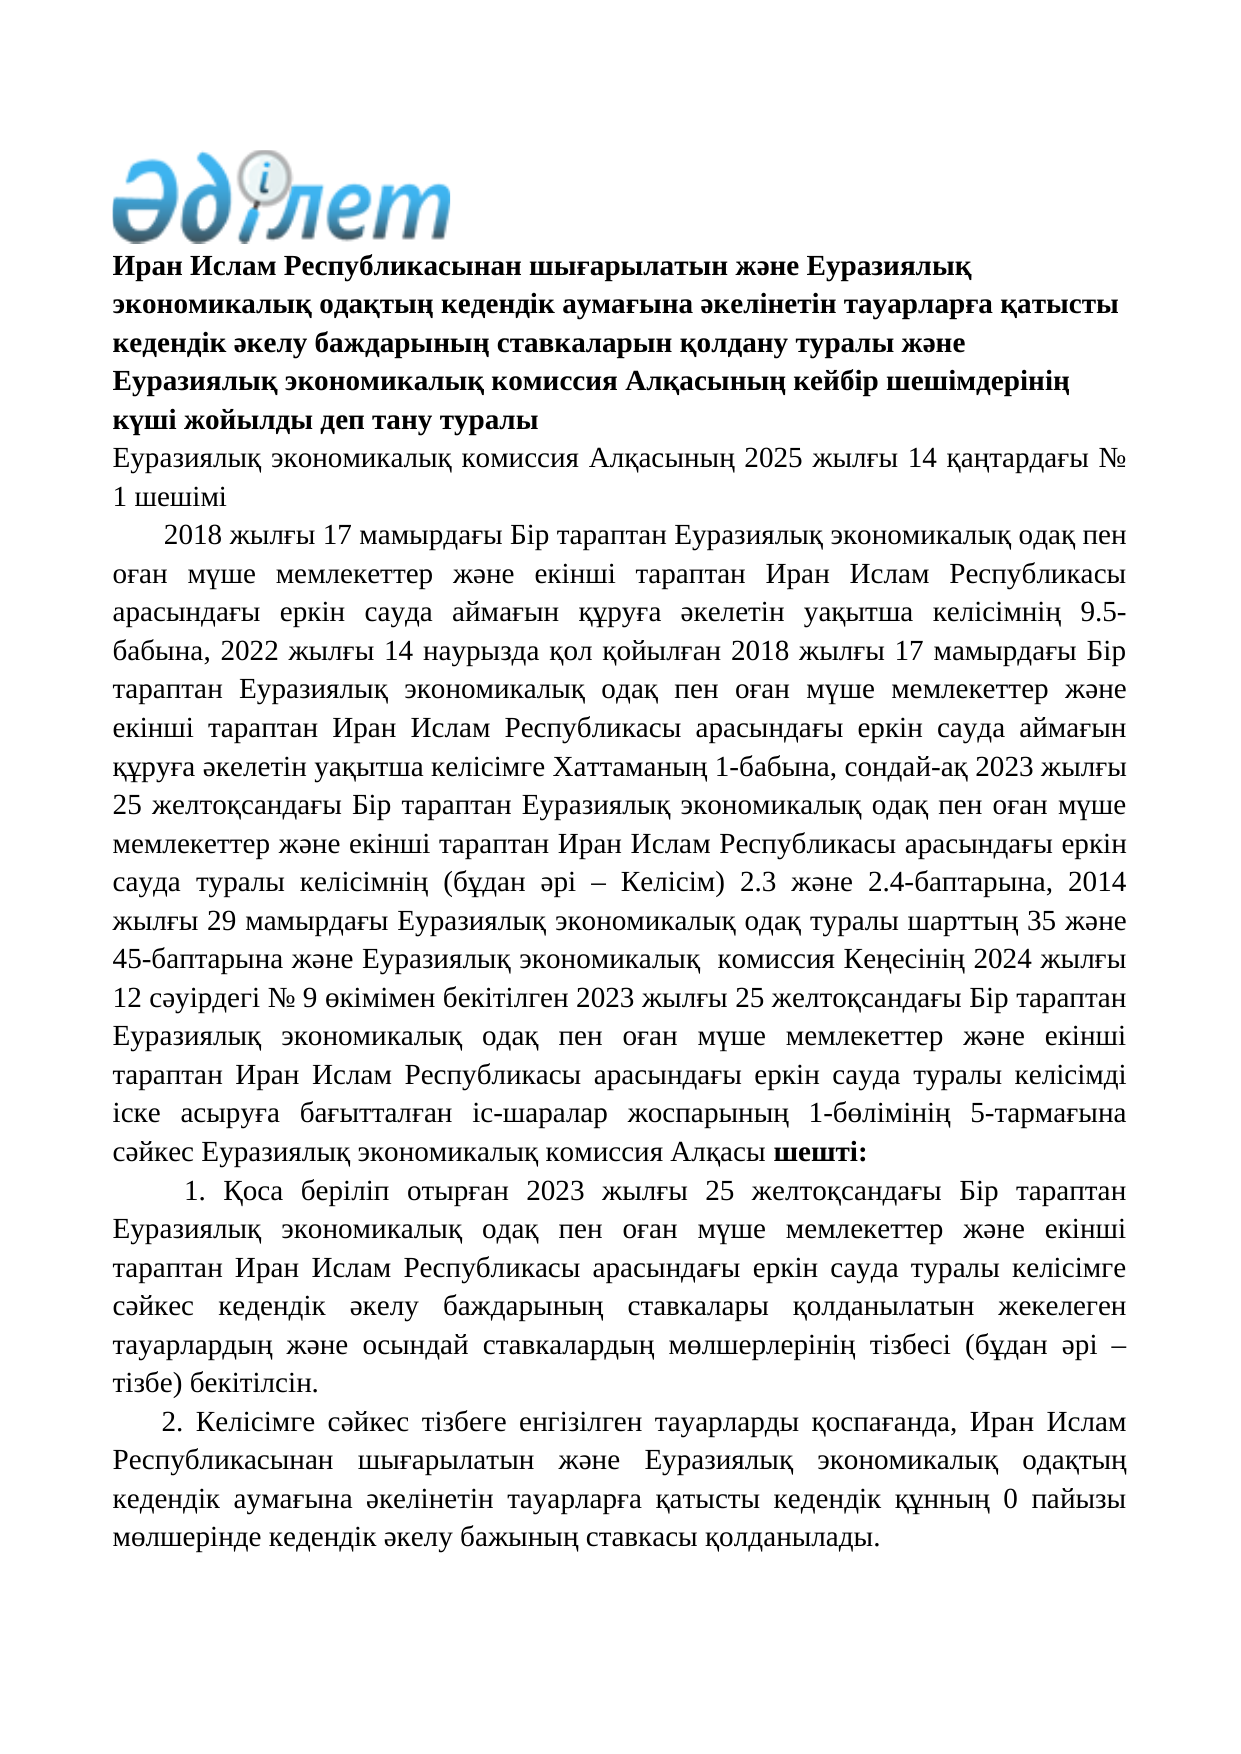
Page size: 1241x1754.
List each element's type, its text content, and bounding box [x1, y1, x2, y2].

picture [112, 150, 451, 244]
text 2018 жылғы 17 мамырдағы Бір тараптан Еуразиялық экономикалық одақ пен оған мүше мемлекеттер және екінші тараптан Иран Ислам Республикасы арасындағы еркін сауда аймағын құруға әкелетін уақытша келісімнің 9.5-бабына, 2022 жылғы 14 наурызда қол қойылған 2018 жылғы 17 мамырдағы Бір тараптан Еуразиялық экономикалық одақ пен оған мүше мемлекеттер және екінші тараптан Иран Ислам Республикасы арасындағы еркін сауда аймағын құруға әкелетін уақытша келісімге Хаттаманың 1-бабына, сондай-ақ 2023 жылғы 25 желтоқсандағы Бір тараптан Еуразиялық экономикалық одақ пен оған мүше мемлекеттер және екінші тараптан Иран Ислам Республикасы арасындағы еркін сауда туралы келісімнің (бұдан әрі – Келісім) 2.3 және 2.4-баптарына, 2014 жылғы 29 мамырдағы Еуразиялық экономикалық одақ туралы шарттың 35 және 45-баптарына және Еуразиялық экономикалық комиссия Кеңесінің 2024 жылғы 12 сәуірдегі № 9 өкімімен бекітілген 2023 жылғы 25 желтоқсандағы Бір тараптан Еуразиялық экономикалық одақ пен оған мүше мемлекеттер және екінші тараптан Иран Ислам Республикасы арасындағы еркін сауда туралы келісімді іске асыруға бағытталған іс-шаралар жоспарының 1-бөлімінің 5-тармағына сәйкес Еуразиялық экономикалық комиссия Алқасы шешті: [112, 517, 1128, 1168]
text 1. Қоса беріліп отырған 2023 жылғы 25 желтоқсандағы Бір тараптан Еуразиялық экономикалық одақ пен оған мүше мемлекеттер және екінші тараптан Иран Ислам Республикасы арасындағы еркін сауда туралы келісімге сәйкес кедендік әкелу баждарының ставкалары қолданылатын жекелеген тауарлардың және осындай ставкалардың мөлшерлерінің тізбесі (бұдан әрі – тізбе) бекітілсін. [112, 1173, 1128, 1399]
text Еуразиялық экономикалық комиссия Алқасының 2025 жылғы 14 қаңтардағы № 1 шешімі [112, 440, 1128, 512]
text 2. Келісімге сәйкес тізбеге енгізілген тауарларды қоспағанда, Иран Ислам Республикасынан шығарылатын және Еуразиялық экономикалық одақтың кедендік аумағына әкелінетін тауарларға қатысты кедендік құнның 0 пайызы мөлшерінде кедендік әкелу бажының ставкасы қолданылады. [112, 1404, 1128, 1553]
text Иран Ислам Республикасынан шығарылатын және Еуразиялық экономикалық одақтың кедендік аумағына әкелінетін тауарларға қатысты кедендік әкелу баждарының ставкаларын қолдану туралы және Еуразиялық экономикалық комиссия Алқасының кейбір шешімдерінің күші жойылды деп тану туралы [112, 248, 1128, 435]
